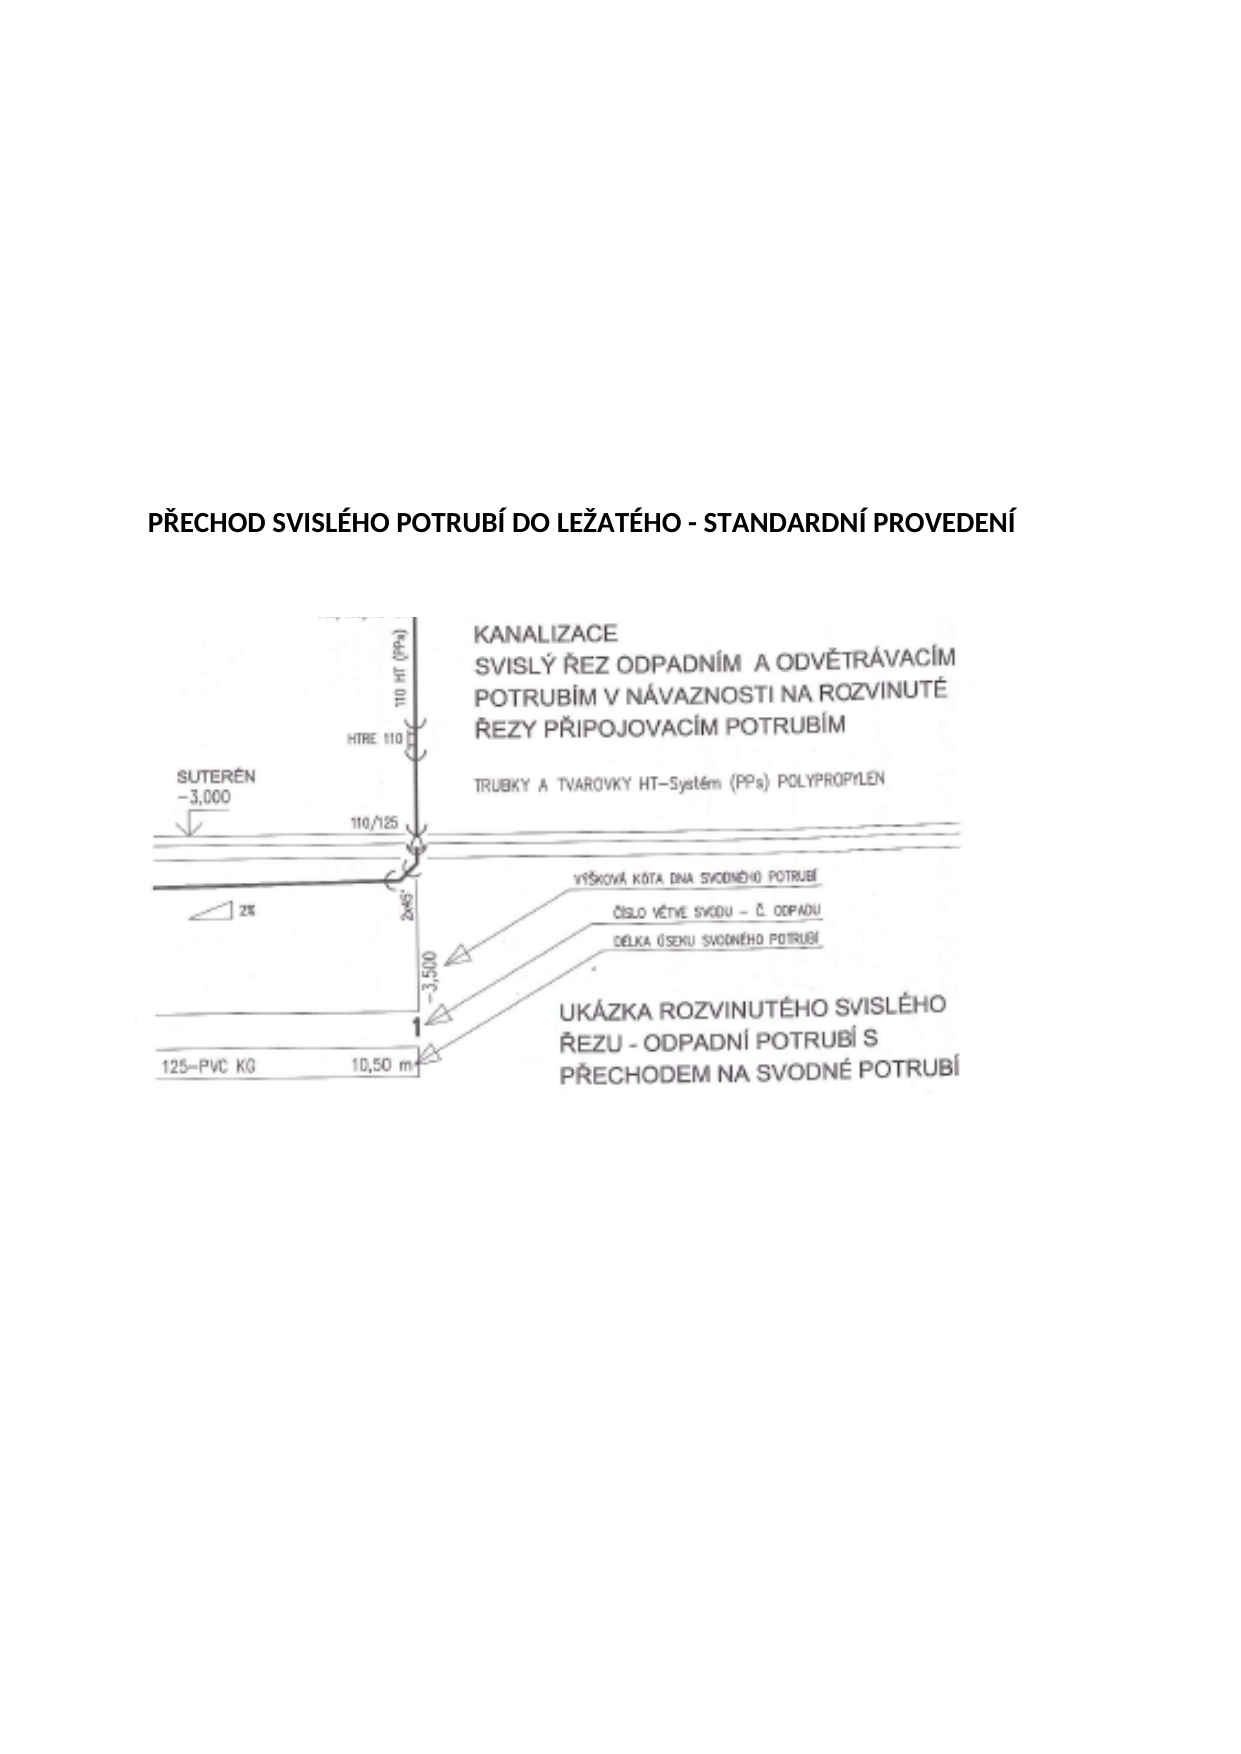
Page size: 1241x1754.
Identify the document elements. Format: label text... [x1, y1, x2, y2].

text PŘECHOD SVISLÉHO POTRUBÍ DO LEŽATÉHO - STANDARDNÍ PROVEDENÍ [148, 504, 1092, 539]
